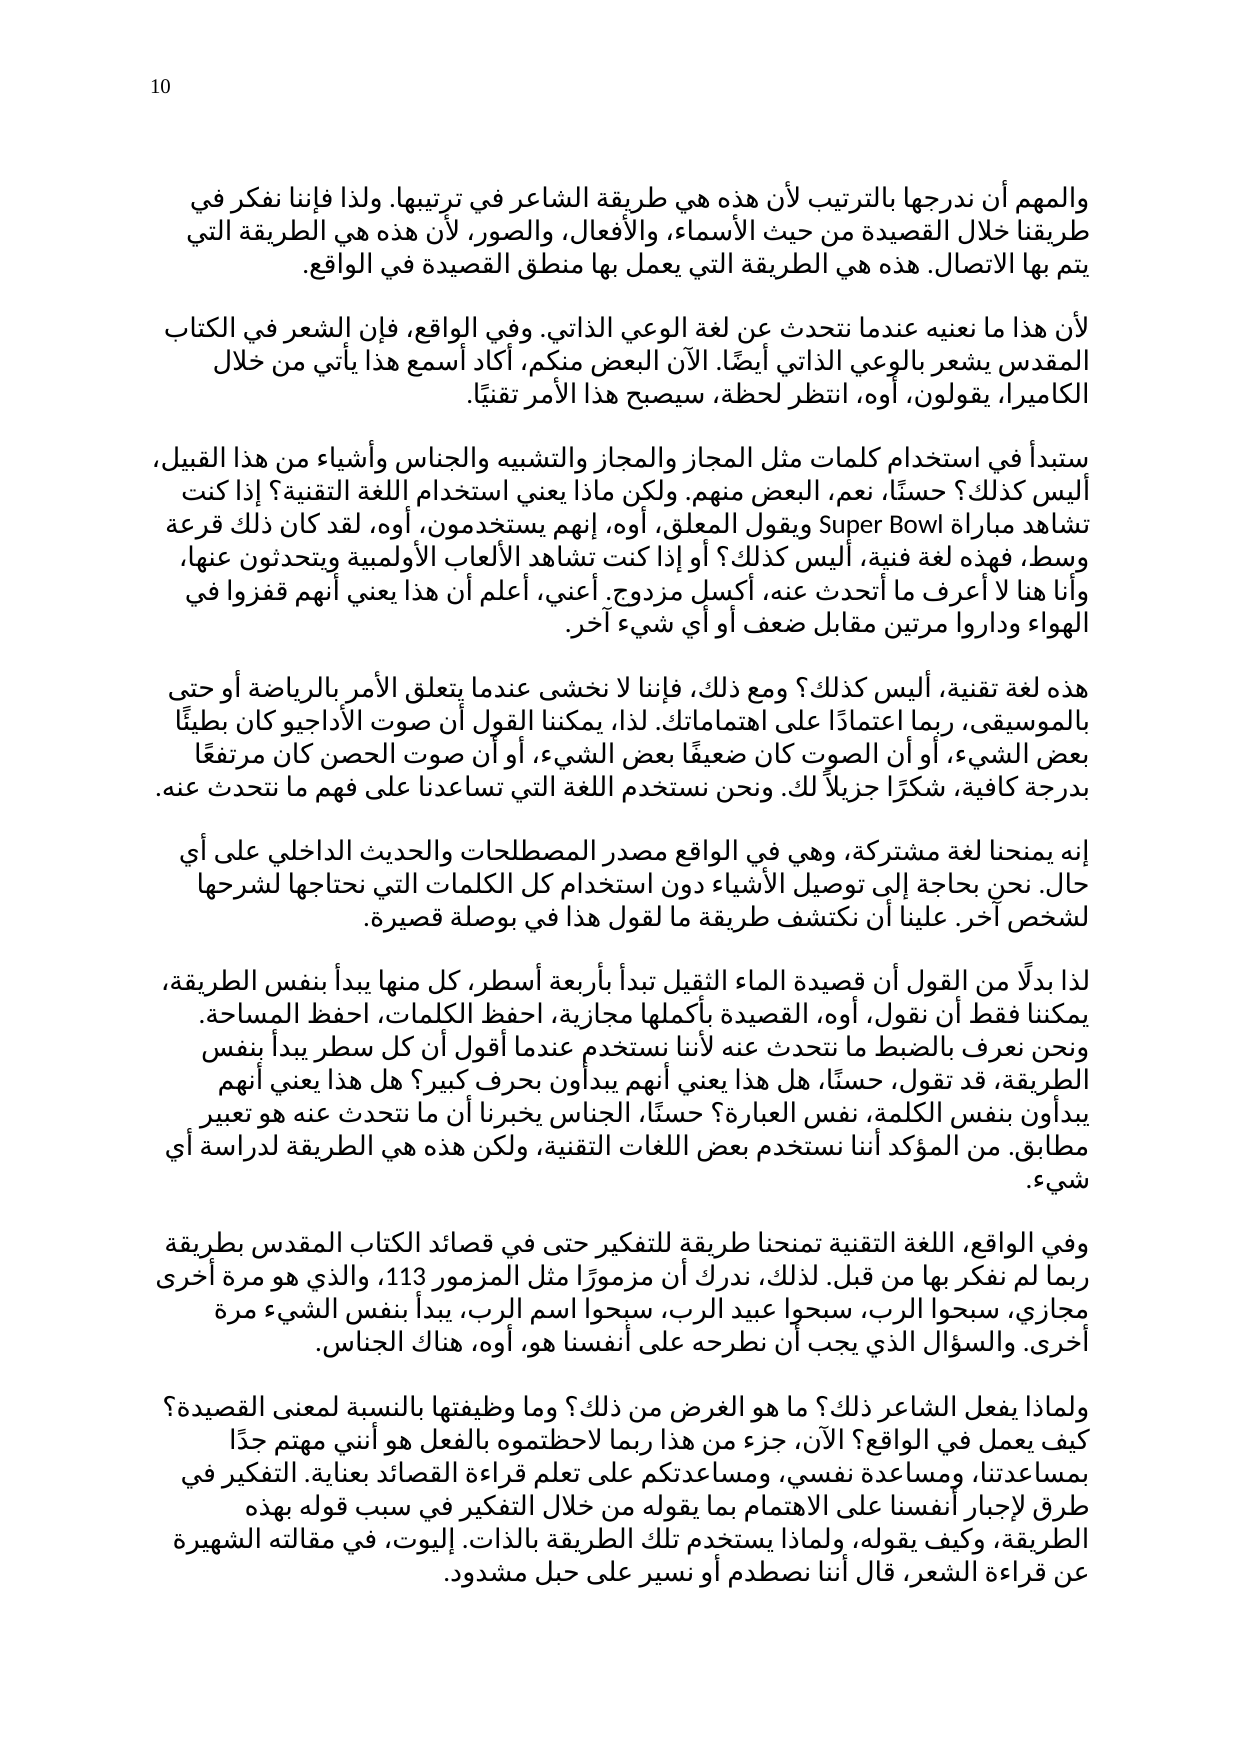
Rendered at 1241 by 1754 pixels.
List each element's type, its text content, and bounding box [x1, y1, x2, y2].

text إنه يمنحنا لغة مشتركة، وهي في الواقع مصدر المصطلحات والحديث الداخلي على أي حال. نحن بحاجة إلى توصيل الأشياء دون استخدام كل الكلمات التي نحتاجها لشرحها لشخص آخر. علينا أن نكتشف طريقة ما لقول هذا في بوصلة قصيرة. [150, 834, 1090, 933]
text والمهم أن ندرجها بالترتيب لأن هذه هي طريقة الشاعر في ترتيبها. ولذا فإننا نفكر في طريقنا خلال القصيدة من حيث الأسماء، والأفعال، والصور، لأن هذه هي الطريقة التي يتم بها الاتصال. هذه هي الطريقة التي يعمل بها منطق القصيدة في الواقع. [150, 181, 1090, 280]
text وفي الواقع، اللغة التقنية تمنحنا طريقة للتفكير حتى في قصائد الكتاب المقدس بطريقة ربما لم نفكر بها من قبل. لذلك، ندرك أن مزمورًا مثل المزمور 113، والذي هو مرة أخرى مجازي، سبحوا الرب، سبحوا عبيد الرب، سبحوا اسم الرب، يبدأ بنفس الشيء مرة أخرى. والسؤال الذي يجب أن نطرحه على أنفسنا هو، أوه، هناك الجناس. [150, 1227, 1090, 1359]
text لذا بدلًا من القول أن قصيدة الماء الثقيل تبدأ بأربعة أسطر، كل منها يبدأ بنفس الطريقة، يمكننا فقط أن نقول، أوه، القصيدة بأكملها مجازية، احفظ الكلمات، احفظ المساحة. ونحن نعرف بالضبط ما نتحدث عنه لأننا نستخدم عندما أقول أن كل سطر يبدأ بنفس الطريقة، قد تقول، حسنًا، هل هذا يعني أنهم يبدأون بحرف كبير؟ هل هذا يعني أنهم يبدأون بنفس الكلمة، نفس العبارة؟ حسنًا، الجناس يخبرنا أن ما نتحدث عنه هو تعبير مطابق. من المؤكد أننا نستخدم بعض اللغات التقنية، ولكن هذه هي الطريقة لدراسة أي شيء. [150, 964, 1090, 1195]
text ستبدأ في استخدام كلمات مثل المجاز والمجاز والتشبيه والجناس وأشياء من هذا القبيل، أليس كذلك؟ حسنًا، نعم، البعض منهم. ولكن ماذا يعني استخدام اللغة التقنية؟ إذا كنت تشاهد مباراة Super Bowl ويقول المعلق، أوه، إنهم يستخدمون، أوه، لقد كان ذلك قرعة وسط، فهذه لغة فنية، أليس كذلك؟ أو إذا كنت تشاهد الألعاب الأولمبية ويتحدثون عنها، وأنا هنا لا أعرف ما أتحدث عنه، أكسل مزدوج. أعني، أعلم أن هذا يعني أنهم قفزوا في الهواء وداروا مرتين مقابل ضعف أو أي شيء آخر. [150, 442, 1090, 640]
text ولماذا يفعل الشاعر ذلك؟ ما هو الغرض من ذلك؟ وما وظيفتها بالنسبة لمعنى القصيدة؟ كيف يعمل في الواقع؟ الآن، جزء من هذا ربما لاحظتموه بالفعل هو أنني مهتم جدًا بمساعدتنا، ومساعدة نفسي، ومساعدتكم على تعلم قراءة القصائد بعناية. التفكير في طرق لإجبار أنفسنا على الاهتمام بما يقوله من خلال التفكير في سبب قوله بهذه الطريقة، وكيف يقوله، ولماذا يستخدم تلك الطريقة بالذات. إليوت، في مقالته الشهيرة عن قراءة الشعر، قال أننا نصطدم أو نسير على حبل مشدود. [150, 1390, 1090, 1588]
text لأن هذا ما نعنيه عندما نتحدث عن لغة الوعي الذاتي. وفي الواقع، فإن الشعر في الكتاب المقدس يشعر بالوعي الذاتي أيضًا. الآن البعض منكم، أكاد أسمع هذا يأتي من خلال الكاميرا، يقولون، أوه، انتظر لحظة، سيصبح هذا الأمر تقنيًا. [150, 311, 1090, 410]
text هذه لغة تقنية، أليس كذلك؟ ومع ذلك، فإننا لا نخشى عندما يتعلق الأمر بالرياضة أو حتى بالموسيقى، ربما اعتمادًا على اهتماماتك. لذا، يمكننا القول أن صوت الأداجيو كان بطيئًا بعض الشيء، أو أن الصوت كان ضعيفًا بعض الشيء، أو أن صوت الحصن كان مرتفعًا بدرجة كافية، شكرًا جزيلاً لك. ونحن نستخدم اللغة التي تساعدنا على فهم ما نتحدث عنه. [150, 671, 1090, 803]
